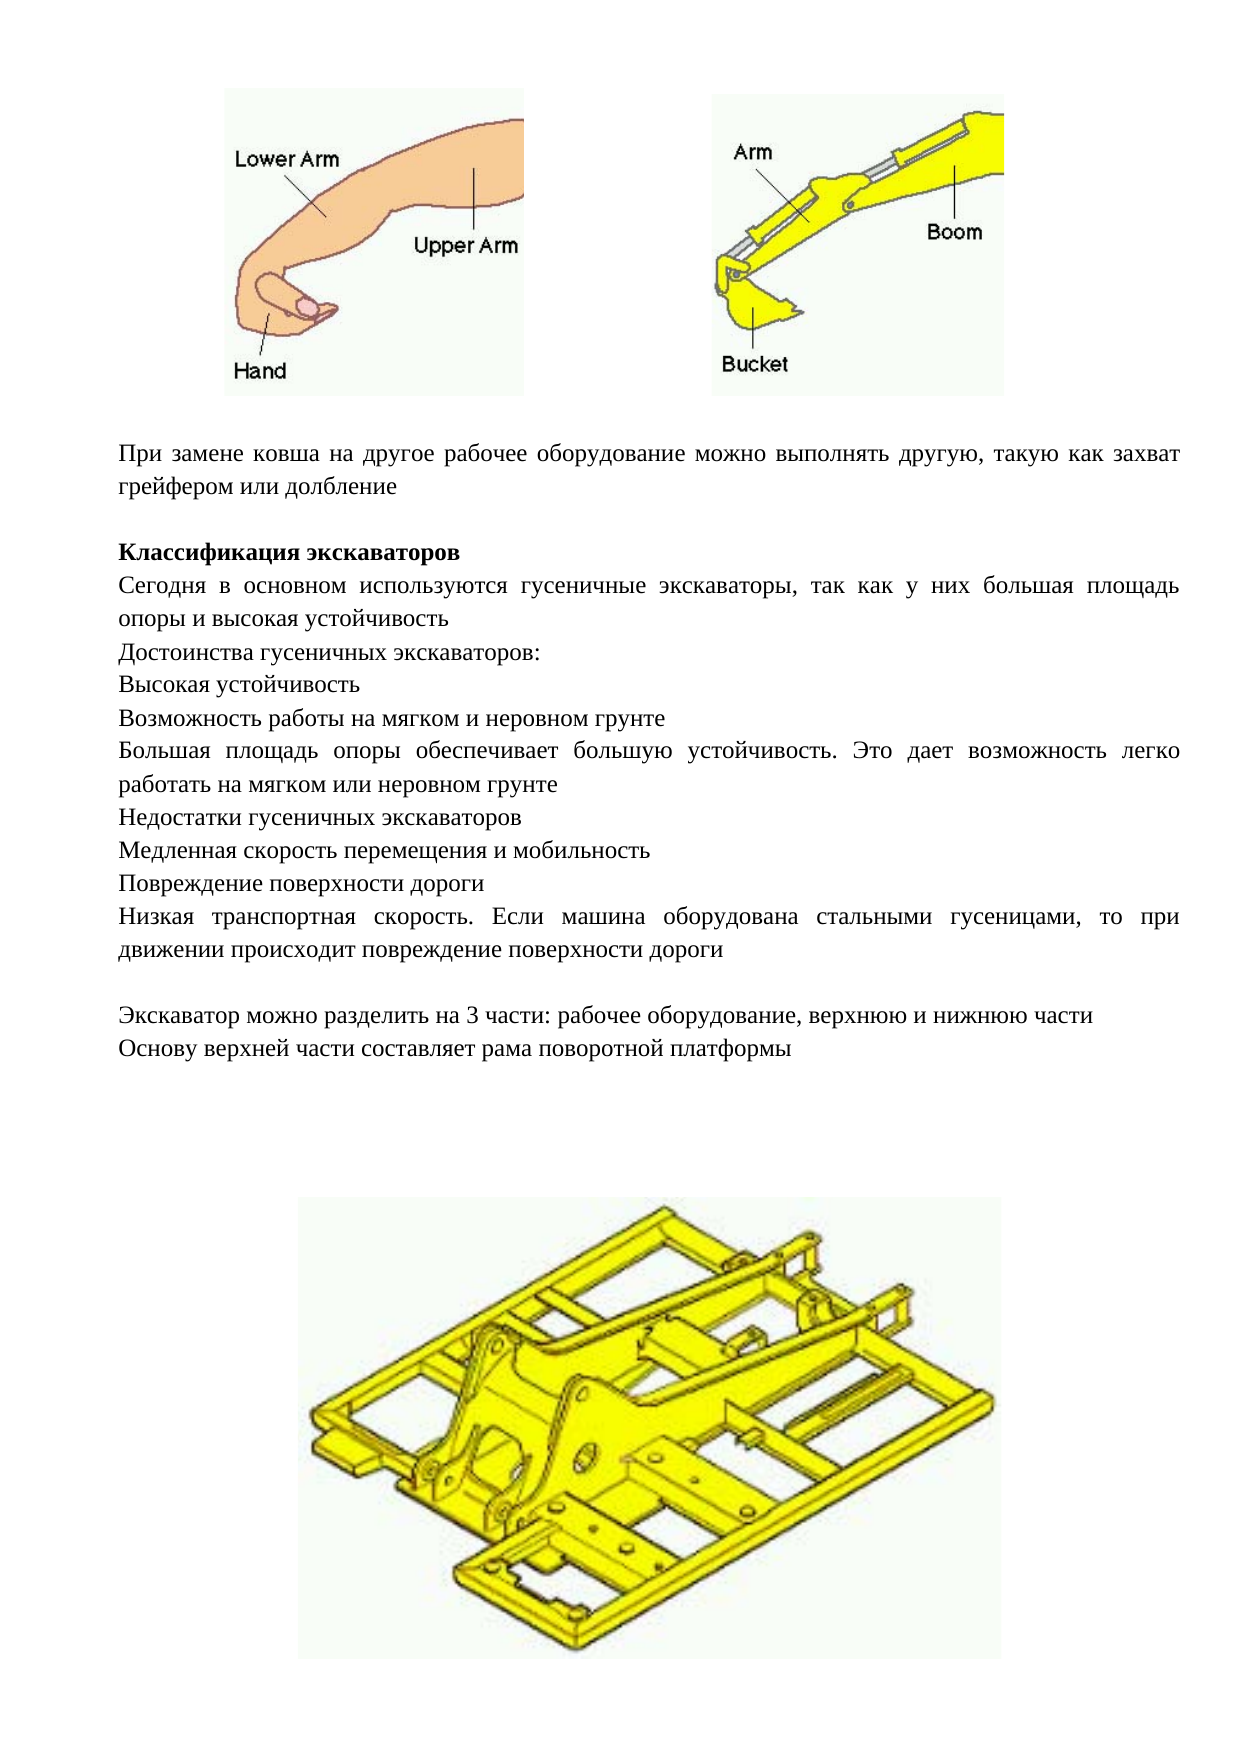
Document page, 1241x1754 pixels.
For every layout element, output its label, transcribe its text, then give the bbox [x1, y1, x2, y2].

text Возможность работы на мягком и неровном грунте [118, 703, 1181, 731]
text Недостатки гусеничных экскаваторов [118, 802, 1181, 830]
picture [297, 1197, 1002, 1659]
text При замене ковша на другое рабочее оборудование можно выполнять другую, такую как захват грейфером или долбление [118, 438, 1181, 500]
text Повреждение поверхности дороги [118, 868, 1181, 896]
picture [224, 88, 524, 396]
text Экскаватор можно разделить на 3 части: рабочее оборудование, верхнюю и нижнюю части [118, 1000, 1181, 1028]
text Медленная скорость перемещения и мобильность [118, 835, 1181, 863]
text Низкая транспортная скорость. Если машина оборудована стальными гусеницами, то при движении происходит повреждение поверхности дороги [118, 901, 1181, 962]
picture [711, 94, 1005, 396]
text Большая площадь опоры обеспечивает большую устойчивость. Это дает возможность легко работать на мягком или неровном грунте [118, 736, 1181, 797]
text Высокая устойчивость [118, 669, 1181, 698]
text Основу верхней части составляет рама поворотной платформы [118, 1033, 1181, 1062]
text Сегодня в основном используются гусеничные экскаваторы, так как у них большая площадь опоры и высокая устойчивость [118, 571, 1181, 632]
text Классификация экскаваторов [118, 537, 1181, 566]
text Достоинства гусеничных экскаваторов: [118, 637, 1181, 665]
